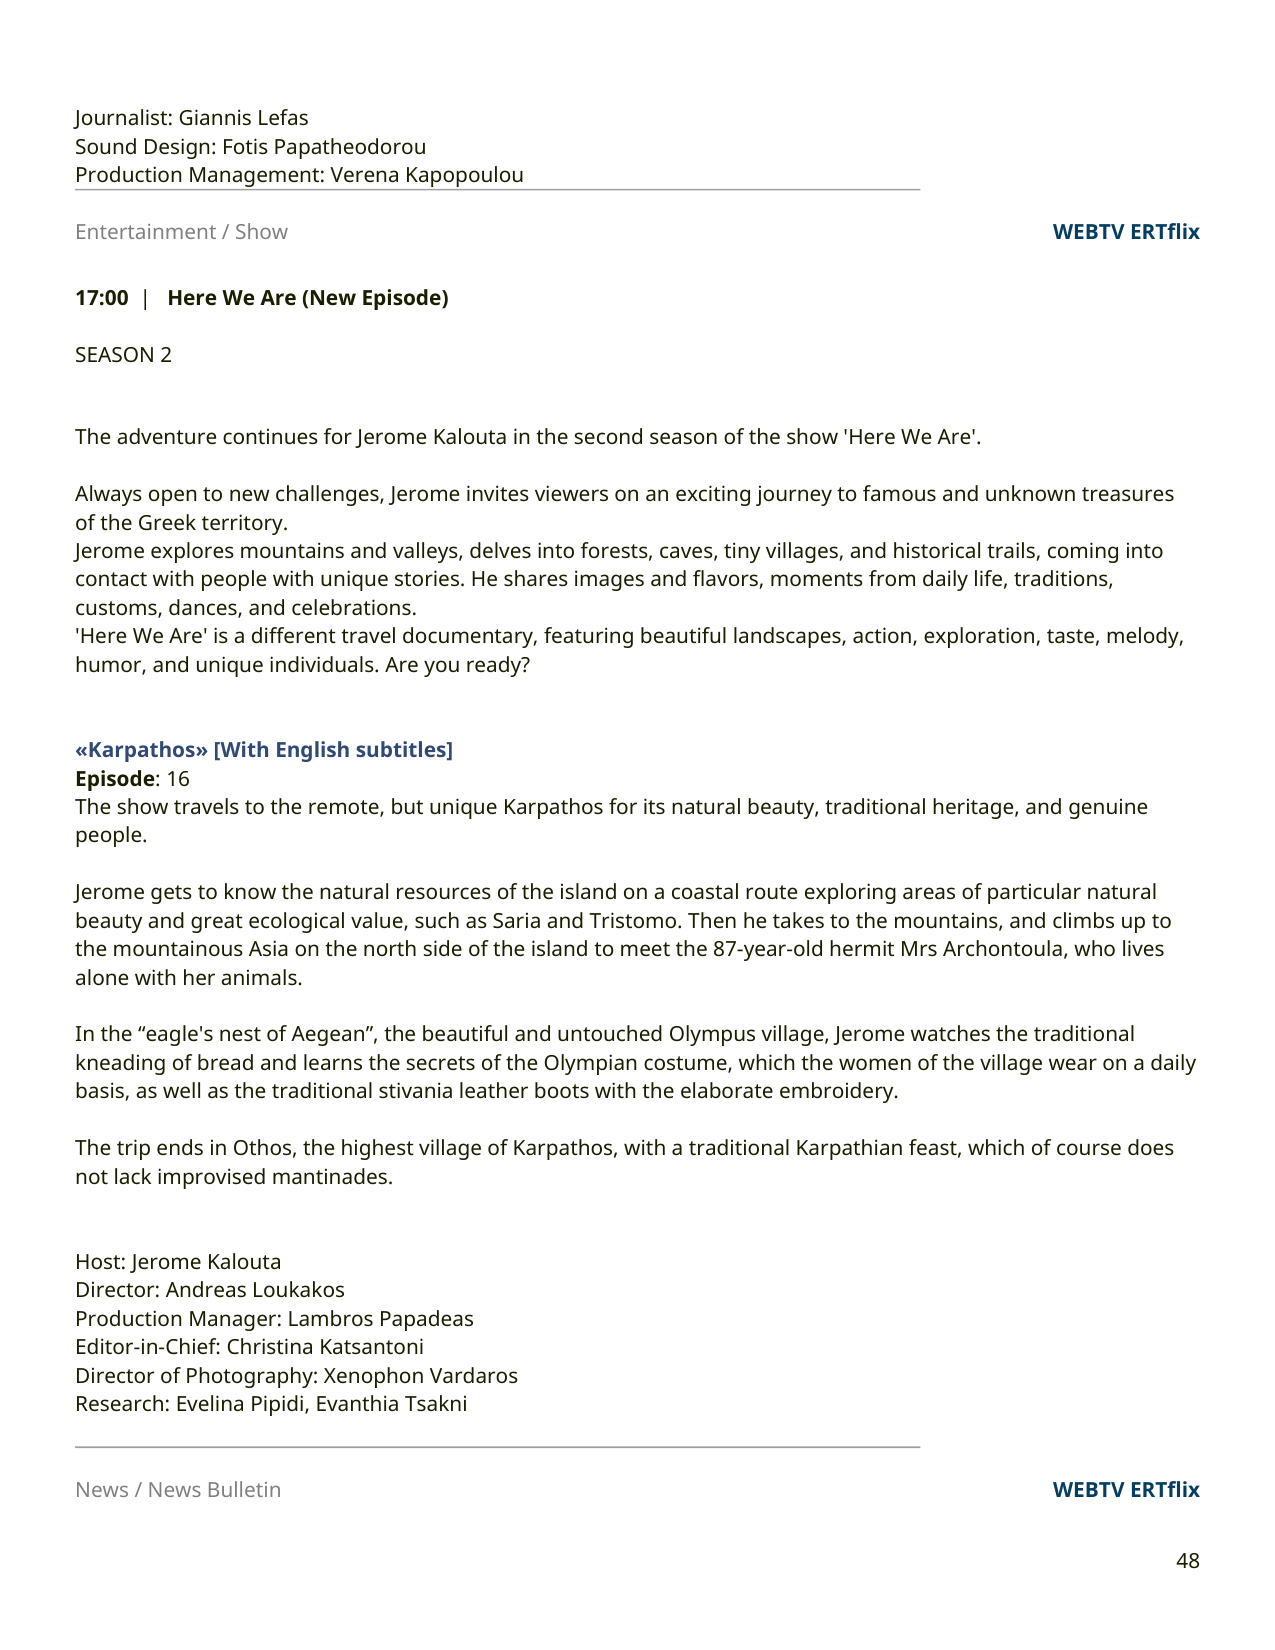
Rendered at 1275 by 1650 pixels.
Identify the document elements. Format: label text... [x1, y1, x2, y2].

text «Karpathos» [With English subtitles] Episode: 16 [75, 678, 1200, 792]
table_header WEBTV ERTflix [638, 218, 1200, 246]
text 17:00 | Here We Are (New Episode) SEASON 2 [75, 246, 1200, 397]
table_header WEBTV ERTflix [638, 1475, 1200, 1504]
text The adventure continues for Jerome Kalouta in the second season of the show 'Here We Are'. Always open to new challenges, Jerome invites viewers on an exciting journey to famous and unknown treasures of the Greek territory. Jerome explores mountains and valleys, delves into forests, caves, tiny villages, and historical trails, coming into contact with people with unique stories. He shares images and flavors, moments from daily life, traditions, customs, dances, and celebrations. 'Here We Are' is a different travel documentary, featuring beautiful landscapes, action, exploration, taste, melody, humor, and unique individuals. Are you ready? [75, 422, 1200, 678]
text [75, 103, 1200, 189]
table_header Entertainment / Show [75, 218, 637, 246]
text The show travels to the remote, but unique Karpathos for its natural beauty, traditional heritage, and genuine people. Jerome gets to know the natural resources of the island on a coastal route exploring areas of particular natural beauty and great ecological value, such as Saria and Tristomo. Then he takes to the mountains, and climbs up to the mountainous Asia on the north side of the island to meet the 87-year-old hermit Mrs Archontoula, who lives alone with her animals. In the “eagle's nest of Aegean”, the beautiful and untouched Olympus village, Jerome watches the traditional kneading of bread and learns the secrets of the Olympian costume, which the women of the village wear on a daily basis, as well as the traditional stivania leather boots with the elaborate embroidery. The trip ends in Othos, the highest village of Karpathos, with a traditional Karpathian feast, which of course does not lack improvised mantinades. [75, 792, 1200, 1190]
text Host: Jerome Kalouta Director: Andreas Loukakos Production Manager: Lambros Papadeas Editor-in-Chief: Christina Katsantoni Director of Photography: Xenophon Vardaros Research: Evelina Pipidi, Evanthia Tsakni [75, 1190, 1200, 1446]
table_header News / News Bulletin [75, 1475, 637, 1504]
